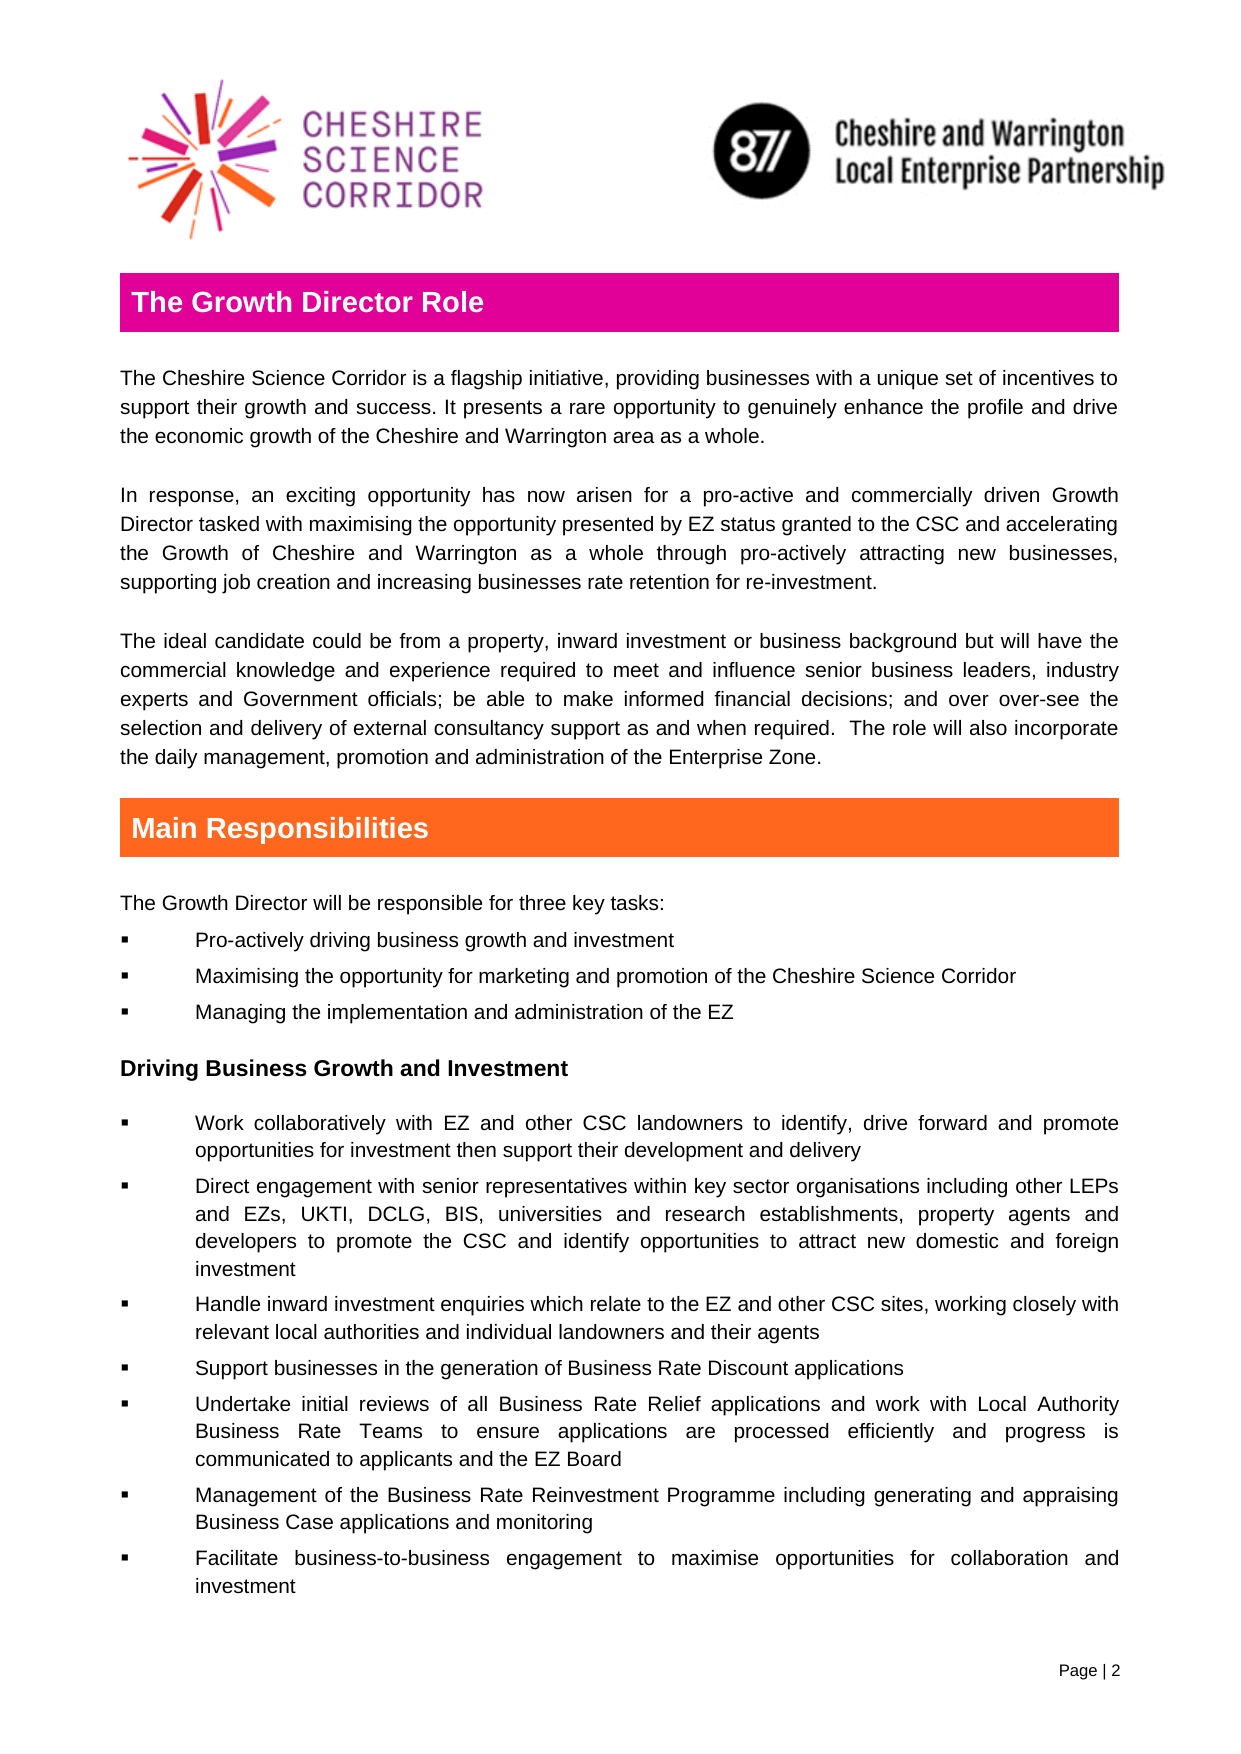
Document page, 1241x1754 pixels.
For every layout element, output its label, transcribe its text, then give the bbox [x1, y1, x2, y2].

picture [120, 73, 503, 244]
list Maximising the opportunity for marketing and promotion of the Cheshire Science Corridor [120, 963, 1120, 988]
text The ideal candidate could be from a property, inward investment or business background but will have the commercial knowledge and experience required to meet and influence senior business leaders, industry experts and Government officials; be able to make informed financial decisions; and over over-see the selection and delivery of external consultancy support as and when required. The role will also incorporate the daily management, promotion and administration of the Enterprise Zone. [120, 623, 1120, 769]
text The Growth Director will be responsible for three key tasks: [120, 886, 1120, 915]
list Direct engagement with senior representatives within key sector organisations including other LEPs and EZs, UKTI, DCLG, BIS, universities and research establishments, property agents and developers to promote the CSC and identify opportunities to attract new domestic and foreign investment [120, 1174, 1120, 1280]
table_header Main Responsibilities [120, 798, 1119, 857]
table_header The Growth Director Role [120, 273, 1119, 332]
list Managing the implementation and administration of the EZ [120, 999, 1120, 1023]
list Management of the Business Rate Reinvestment Programme including generating and appraising Business Case applications and monitoring [120, 1483, 1120, 1534]
list Pro-actively driving business growth and investment [120, 928, 1120, 952]
list Facilitate business-to-business engagement to maximise opportunities for collaboration and investment [120, 1546, 1120, 1598]
picture [690, 73, 1175, 236]
text Driving Business Growth and Investment [120, 1052, 1120, 1081]
text The Cheshire Science Corridor is a flagship initiative, providing businesses with a unique set of incentives to support their growth and success. It presents a rare opportunity to genuinely enhance the profile and drive the economic growth of the Cheshire and Warrington area as a whole. [120, 361, 1120, 448]
list Support businesses in the generation of Business Rate Discount applications [120, 1356, 1120, 1380]
list Handle inward investment enquiries which relate to the EZ and other CSC sites, working closely with relevant local authorities and individual landowners and their agents [120, 1292, 1120, 1344]
list Undertake initial reviews of all Business Rate Relief applications and work with Local Authority Business Rate Teams to ensure applications are processed efficiently and progress is communicated to applicants and the EZ Board [120, 1392, 1120, 1471]
text In response, an exciting opportunity has now arisen for a pro-active and commercially driven Growth Director tasked with maximising the opportunity presented by EZ status granted to the CSC and accelerating the Growth of Cheshire and Warrington as a whole through pro-actively attracting new businesses, supporting job creation and increasing businesses rate retention for re-investment. [120, 477, 1120, 594]
list Work collaboratively with EZ and other CSC landowners to identify, drive forward and promote opportunities for investment then support their development and delivery [120, 1110, 1120, 1162]
